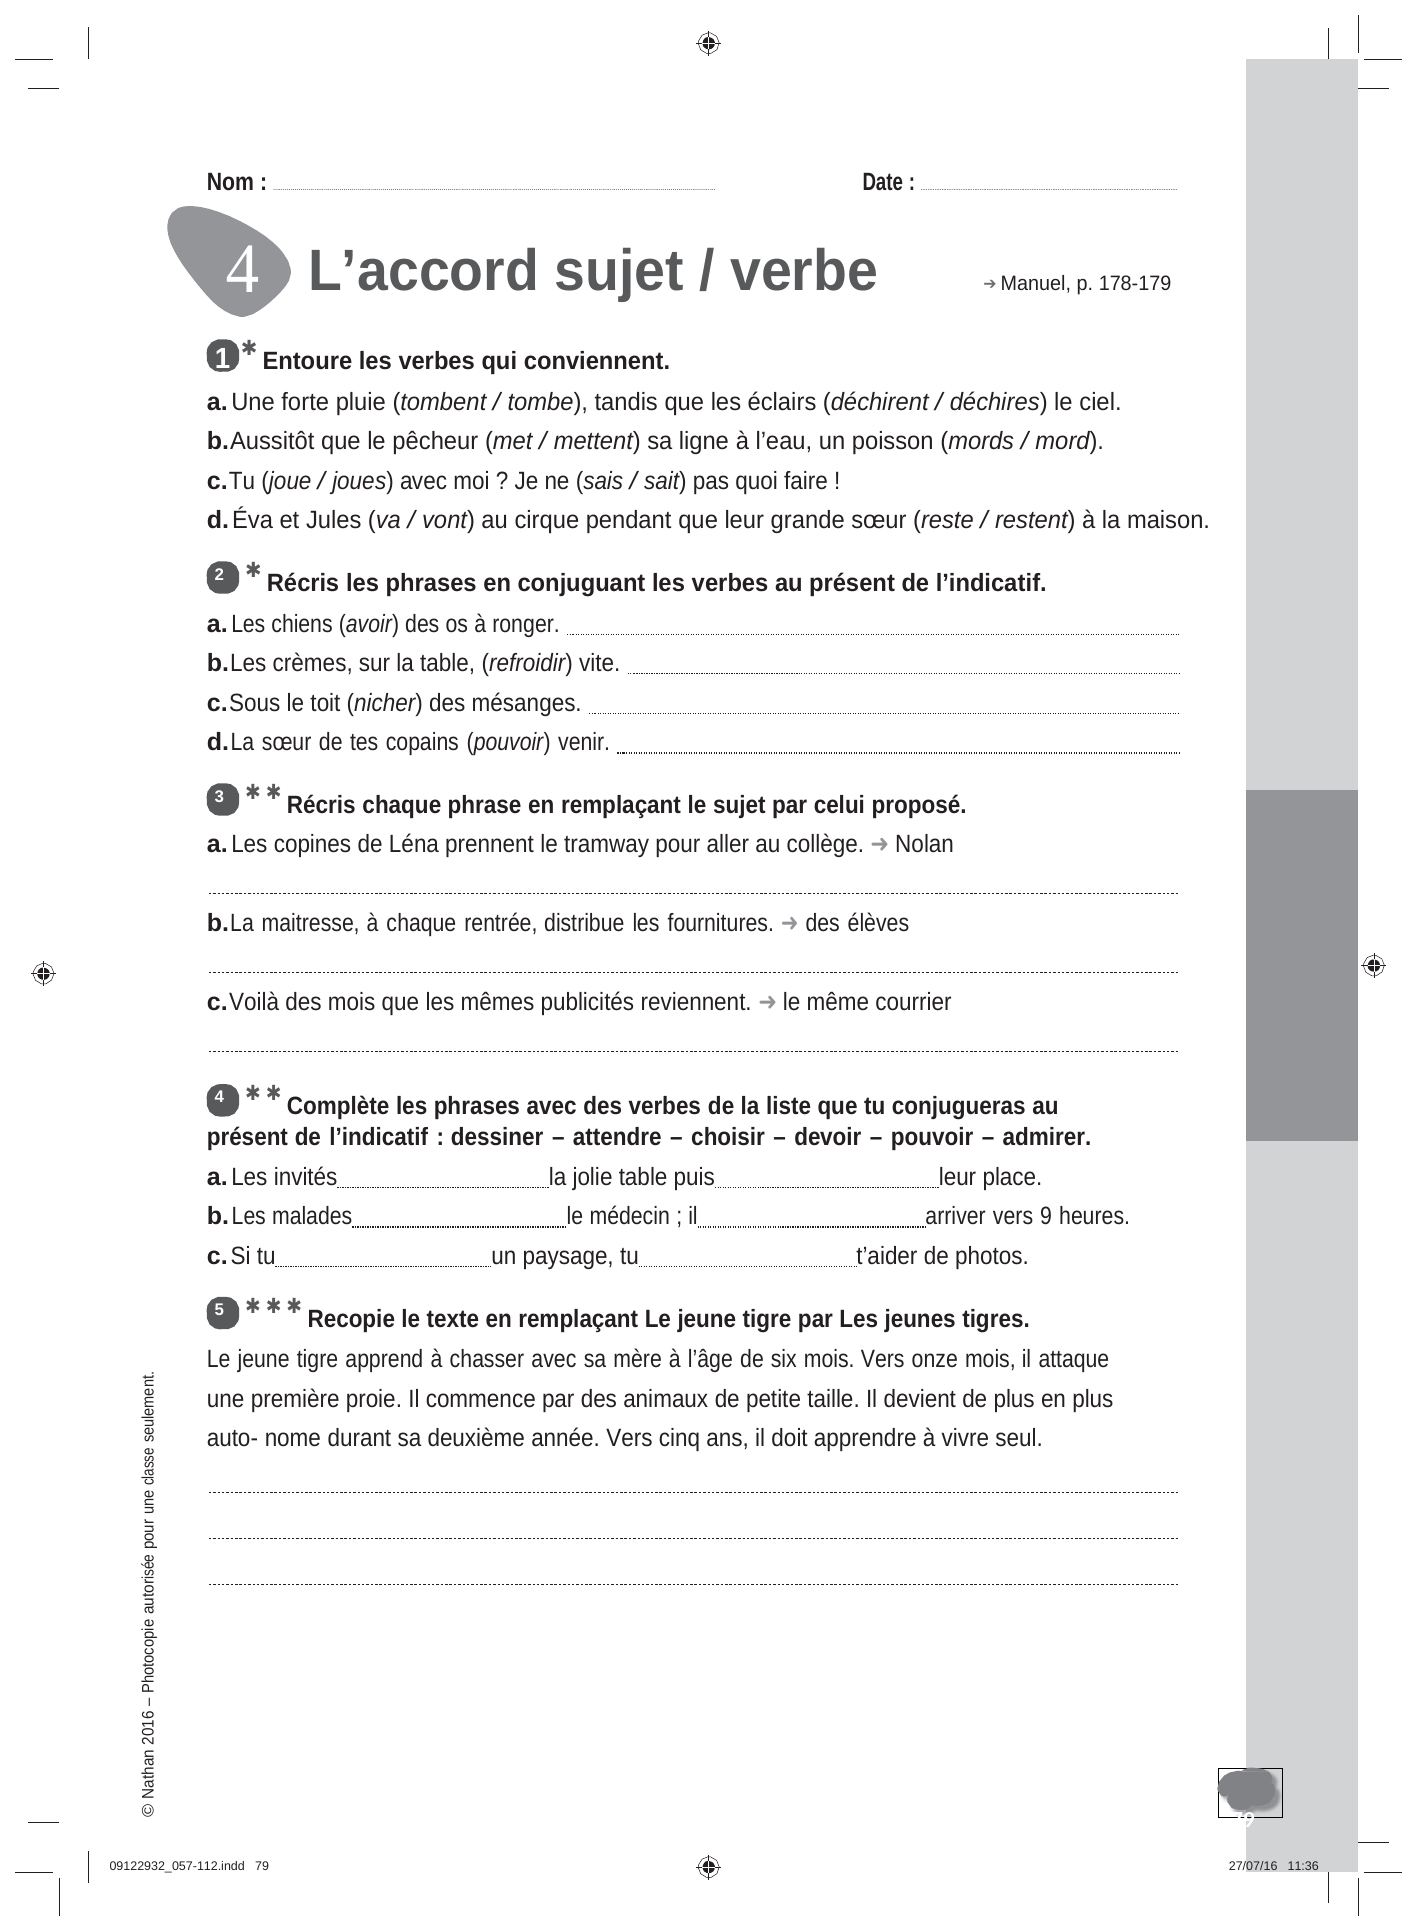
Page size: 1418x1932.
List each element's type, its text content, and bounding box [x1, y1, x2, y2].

text 1 ✱ Entoure les verbes qui conviennent. [214, 333, 1330, 376]
list Les chiens (avoir) des os à ronger. [207, 609, 1330, 637]
list La maitresse, à chaque rentrée, distribue les fournitures. ➜ des élèves [207, 904, 1330, 938]
list La sœur de tes copains (pouvoir) venir. [207, 727, 1330, 756]
text 4 L’accord sujet / verbe ➔ Manuel, p. 178-179 [225, 226, 1330, 308]
text 09122932_057-112.indd 79 27/07/16 11:36 [109, 1858, 1330, 1873]
picture [1219, 1769, 1282, 1817]
text Le jeune tigre apprend à chasser avec sa mère à l’âge de six mois. Vers onze mois, il attaque [207, 1344, 1330, 1373]
list Les malades le médecin ; il arriver vers 9 heures. [207, 1201, 1330, 1230]
list ✱ Récris les phrases en conjuguant les verbes au présent de l’indicatif. [207, 555, 1330, 598]
list Une forte pluie (tombent / tombe), tandis que les éclairs (déchirent / déchires) le ciel. [207, 387, 1330, 415]
list Voilà des mois que les mêmes publicités reviennent. ➜ le même courrier [207, 983, 1330, 1017]
list Si tu un paysage, tu t’aider de photos. [207, 1241, 1330, 1270]
list Les crèmes, sur la table, (refroidir) vite. [207, 648, 1330, 677]
list Les copines de Léna prennent le tramway pour aller au collège. ➜ Nolan [207, 825, 1330, 859]
list ✱ ✱ Complète les phrases avec des verbes de la liste que tu conjugueras au présent de l’indicatif : dessiner – attendre – choisir – devoir – pouvoir – admirer. [207, 1078, 1097, 1151]
text Nom : .................................................................................................................................................................................................................................. Date : .................................................................................................................................................... [207, 167, 1330, 196]
list Sous le toit (nicher) des mésanges. [207, 688, 1330, 717]
list Aussitôt que le pêcheur (met / mettent) sa ligne à l’eau, un poisson (mords / mord). [207, 426, 1330, 455]
text une première proie. Il commence par des animaux de petite taille. Il devient de plus en plus auto- nome durant sa deuxième année. Vers cinq ans, il doit apprendre à vivre seul. [207, 1384, 1165, 1452]
list Tu (joue / joues) avec moi ? Je ne (sais / sait) pas quoi faire ! [207, 466, 1330, 494]
list ✱ ✱ ✱ Recopie le texte en remplaçant Le jeune tigre par Les jeunes tigres. [214, 1291, 1330, 1333]
list Éva et Jules (va / vont) au cirque pendant que leur grande sœur (reste / restent) à la maison. [207, 505, 1330, 534]
list Les invités la jolie table puis leur place. [207, 1162, 1330, 1191]
picture [1219, 1769, 1242, 1780]
list ✱ ✱ Récris chaque phrase en remplaçant le sujet par celui proposé. [214, 777, 1330, 820]
